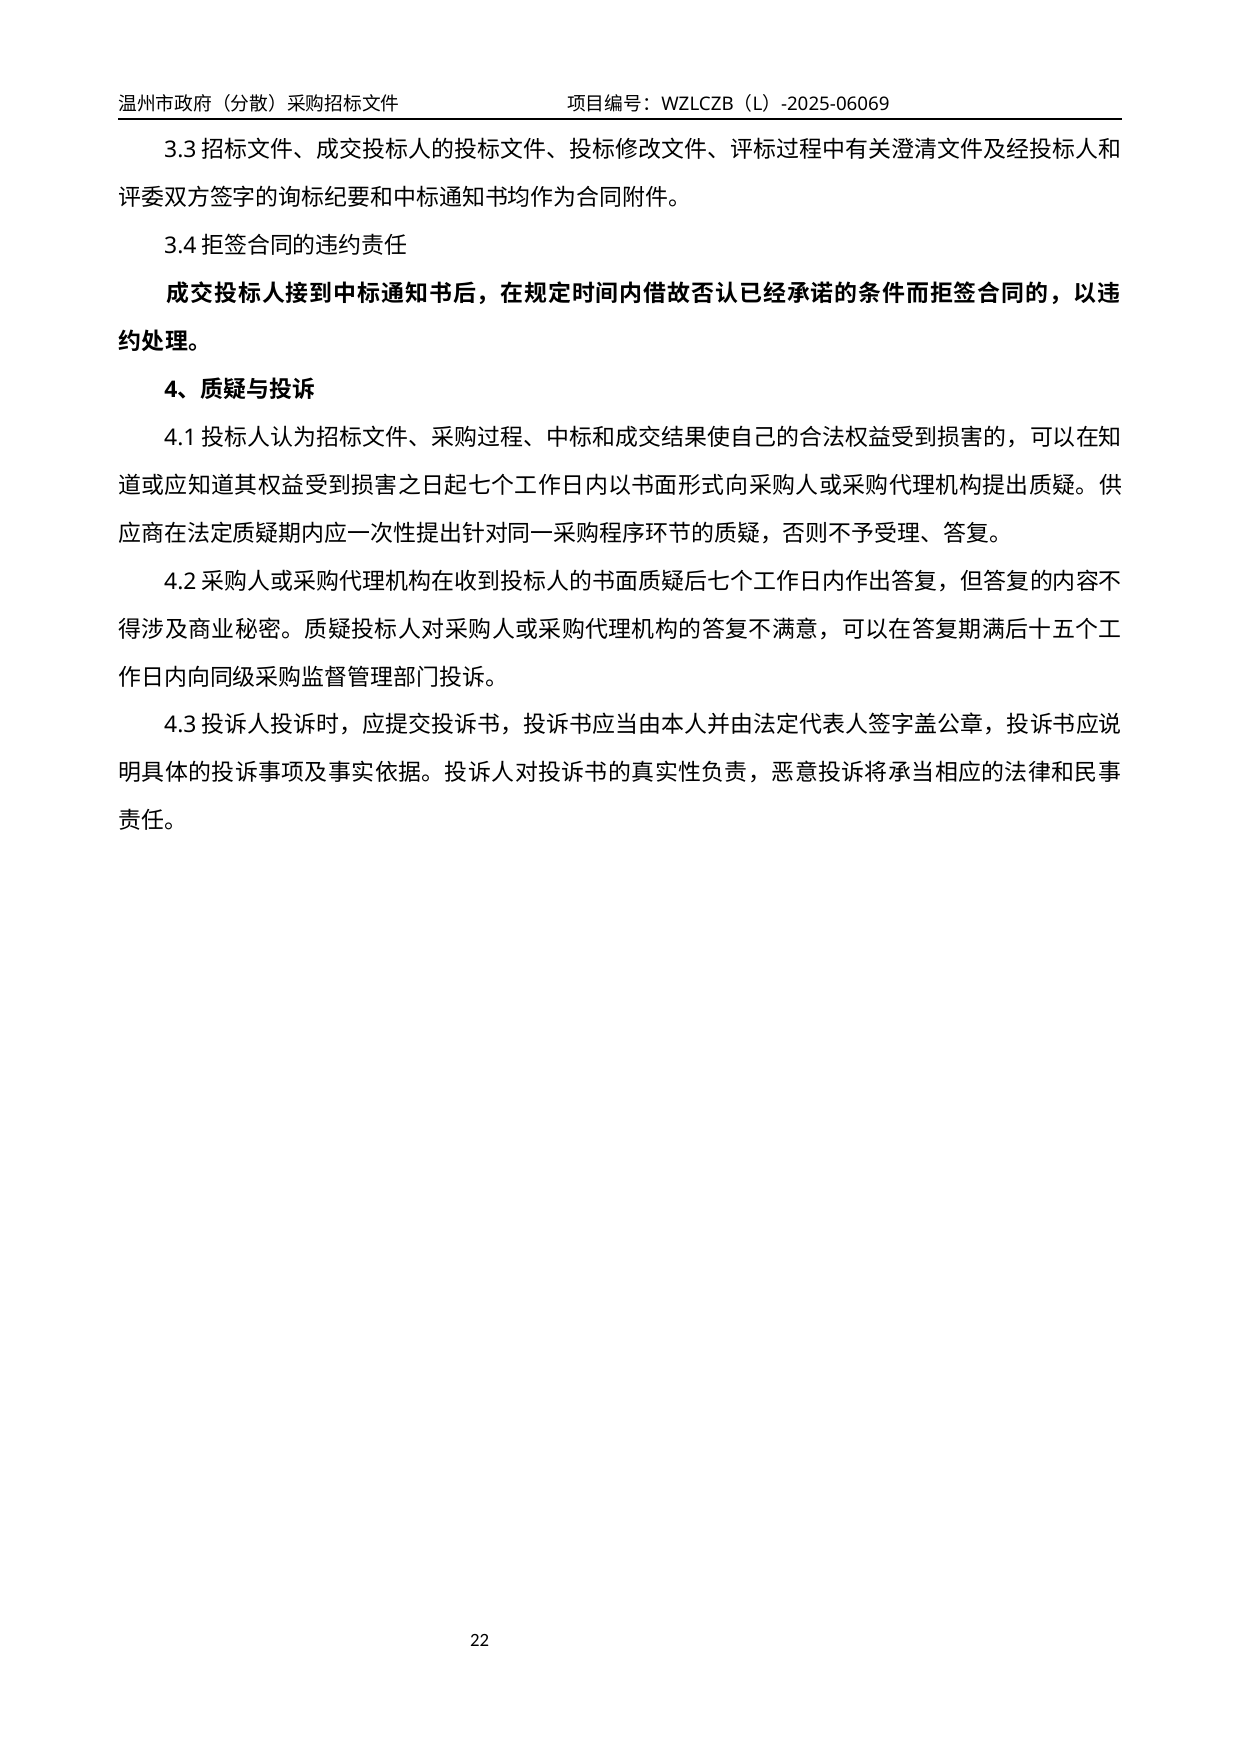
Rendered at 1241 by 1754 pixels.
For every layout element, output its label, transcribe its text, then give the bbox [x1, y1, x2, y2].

text 4.2采购人或采购代理机构在收到投标人的书面质疑后七个工作日内作出答复，但答复的内容不得涉及商业秘密。质疑投标人对采购人或采购代理机构的答复不满意，可以在答复期满后十五个工作日内向同级采购监督管理部门投诉。 [118, 551, 1122, 694]
text 4.1投标人认为招标文件、采购过程、中标和成交结果使自己的合法权益受到损害的，可以在知道或应知道其权益受到损害之日起七个工作日内以书面形式向采购人或采购代理机构提出质疑。供应商在法定质疑期内应一次性提出针对同一采购程序环节的质疑，否则不予受理、答复。 [118, 407, 1122, 551]
text 4.3投诉人投诉时，应提交投诉书，投诉书应当由本人并由法定代表人签字盖公章，投诉书应说明具体的投诉事项及事实依据。投诉人对投诉书的真实性负责，恶意投诉将承当相应的法律和民事责任。 [118, 694, 1122, 838]
text 4、质疑与投诉 [118, 359, 1122, 407]
text 3.3招标文件、成交投标人的投标文件、投标修改文件、评标过程中有关澄清文件及经投标人和评委双方签字的询标纪要和中标通知书均作为合同附件。 [118, 120, 1122, 215]
text 3.4拒签合同的违约责任 [118, 215, 1122, 263]
text 成交投标人接到中标通知书后，在规定时间内借故否认已经承诺的条件而拒签合同的，以违约处理。 [118, 263, 1122, 359]
